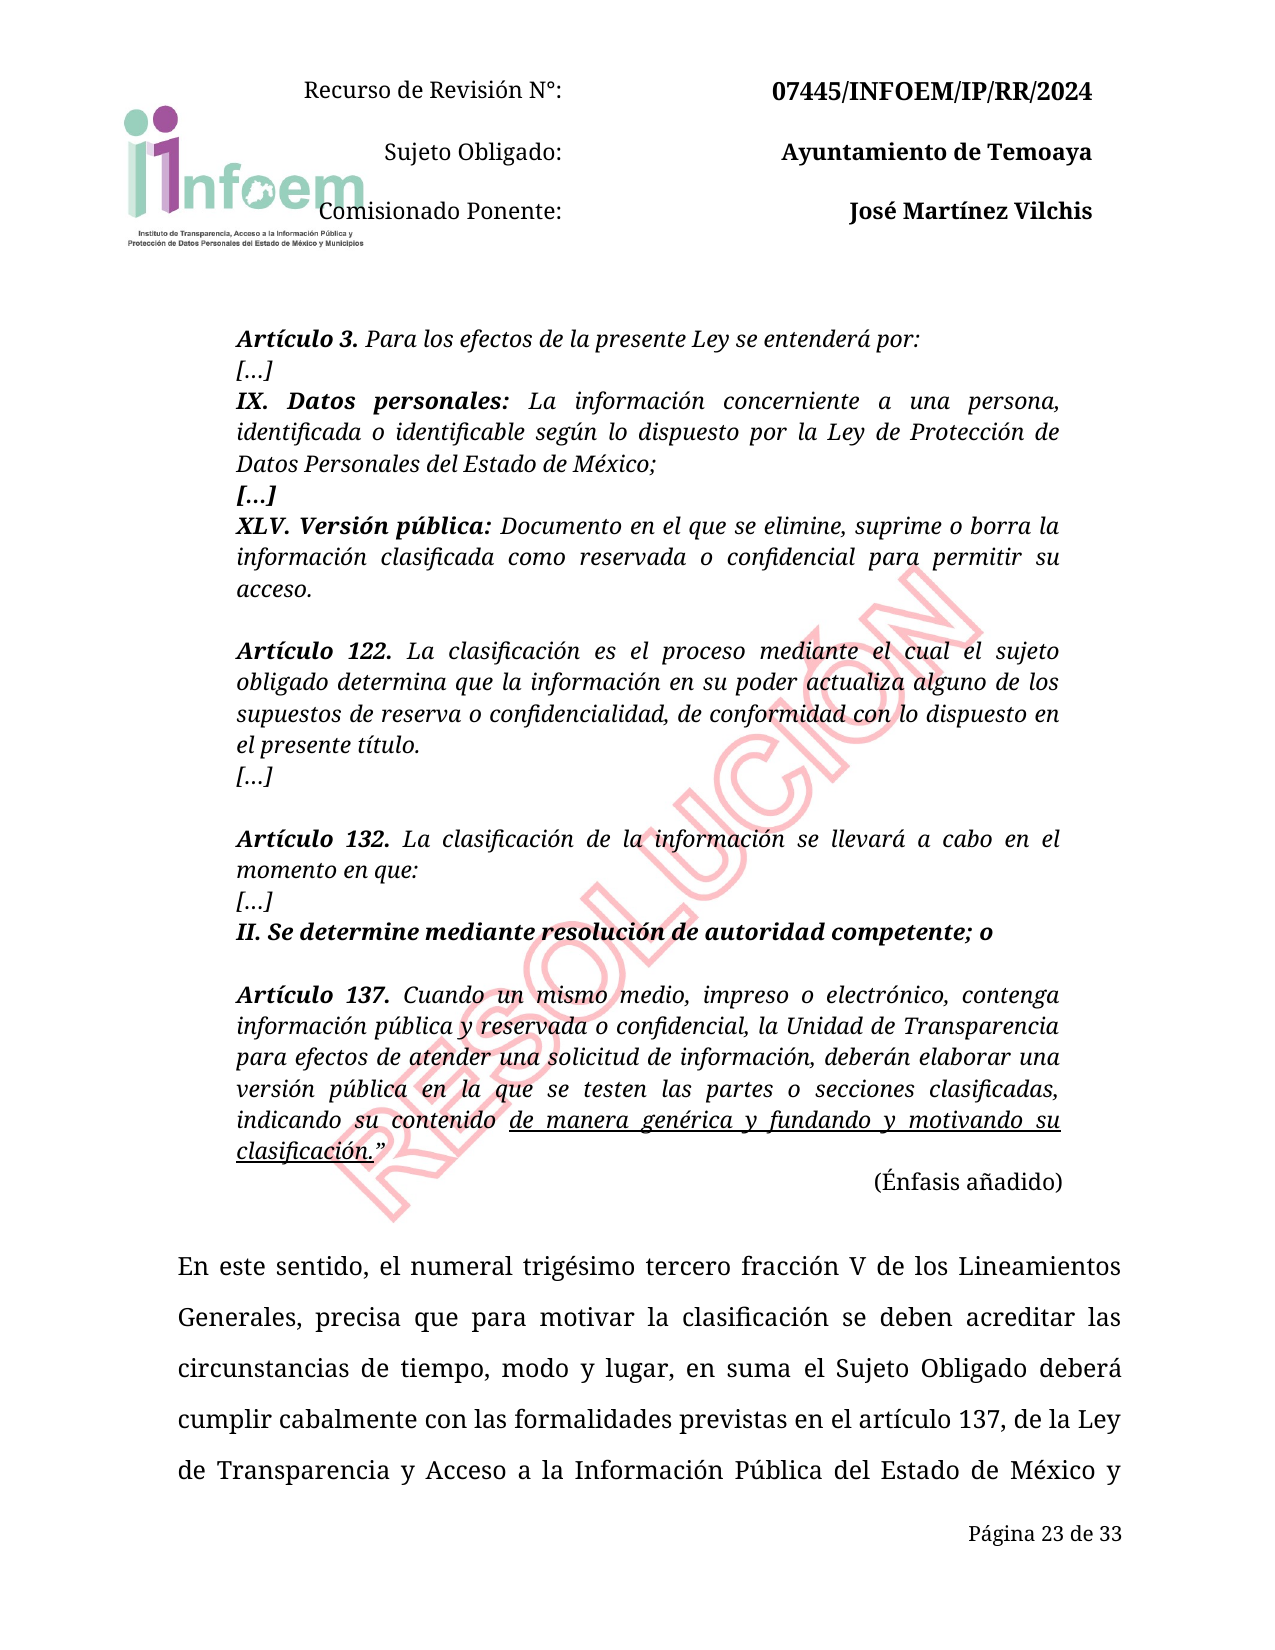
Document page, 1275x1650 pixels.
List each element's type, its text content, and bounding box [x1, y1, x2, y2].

text Artículo 137. Cuando un mismo medio, impreso o electrónico, contenga información pública y reservada o confidencial, la Unidad de Transparencia para efectos de atender una solicitud de información, deberán elaborar una versión pública en la que se testen las partes o secciones clasificadas, indicando su contenido de manera genérica y fundando y motivando su clasificación.” [236, 979, 1063, 1166]
text […] [236, 354, 1063, 385]
text IX. Datos personales: La información concerniente a una persona, identificada o identificable según lo dispuesto por la Ley de Protección de Datos Personales del Estado de México; [236, 385, 1063, 479]
text (Énfasis añadido) [236, 1166, 1063, 1197]
text […] [236, 479, 1063, 510]
text Artículo 132. La clasificación de la información se llevará a cabo en el momento en que: [236, 822, 1063, 885]
text Artículo 122. La clasificación es el proceso mediante el cual el sujeto obligado determina que la información en su poder actualiza alguno de los supuestos de reserva o confidencialidad, de conformidad con lo dispuesto en el presente título. [236, 635, 1063, 760]
text II. Se determine mediante resolución de autoridad competente; o [236, 916, 1063, 947]
text […] [236, 885, 1063, 916]
text […] [236, 760, 1063, 791]
text XLV. Versión pública: Documento en el que se elimine, suprime o borra la información clasificada como reservada o confidencial para permitir su acceso. [236, 510, 1063, 604]
text Artículo 3. Para los efectos de la presente Ley se entenderá por: [236, 322, 1063, 354]
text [177, 1248, 1122, 1487]
picture [5, 45, 1270, 1650]
